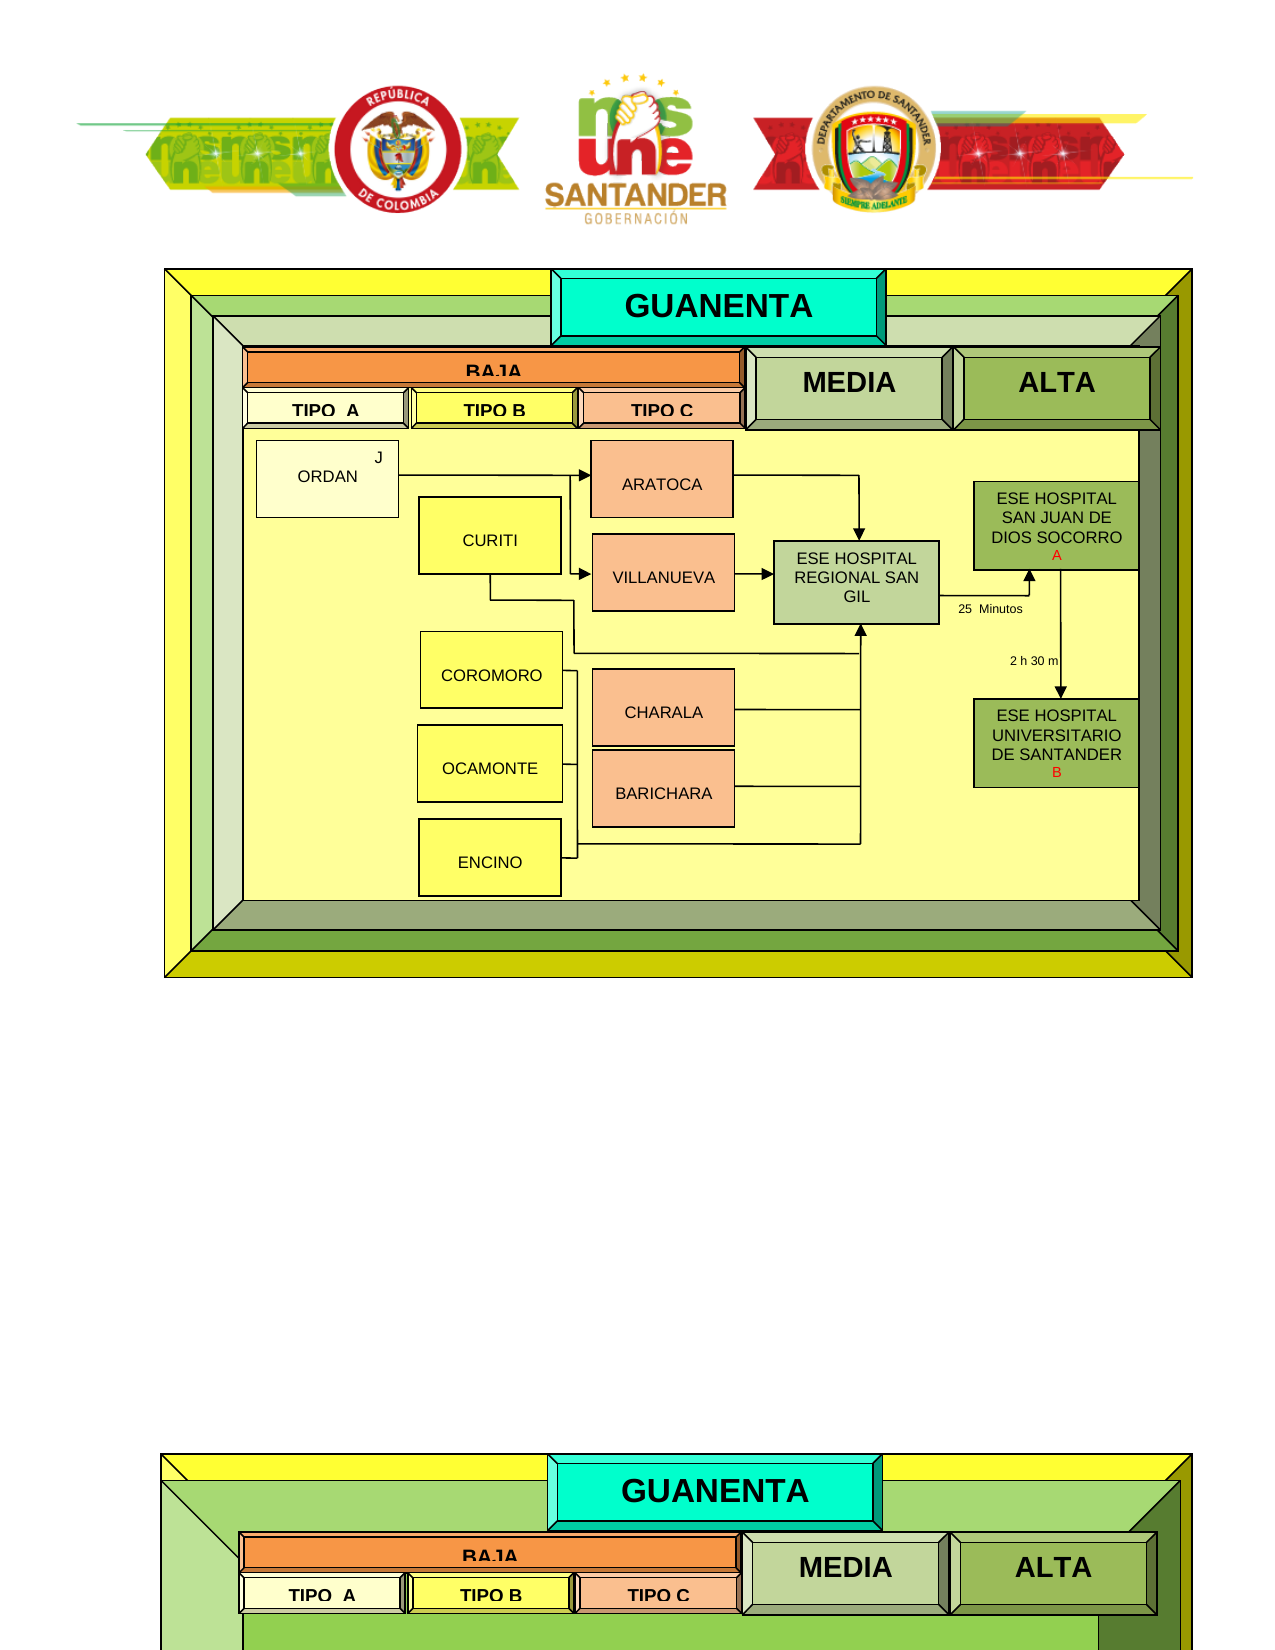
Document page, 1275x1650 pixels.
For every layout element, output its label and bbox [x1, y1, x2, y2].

picture [74, 66, 1194, 230]
